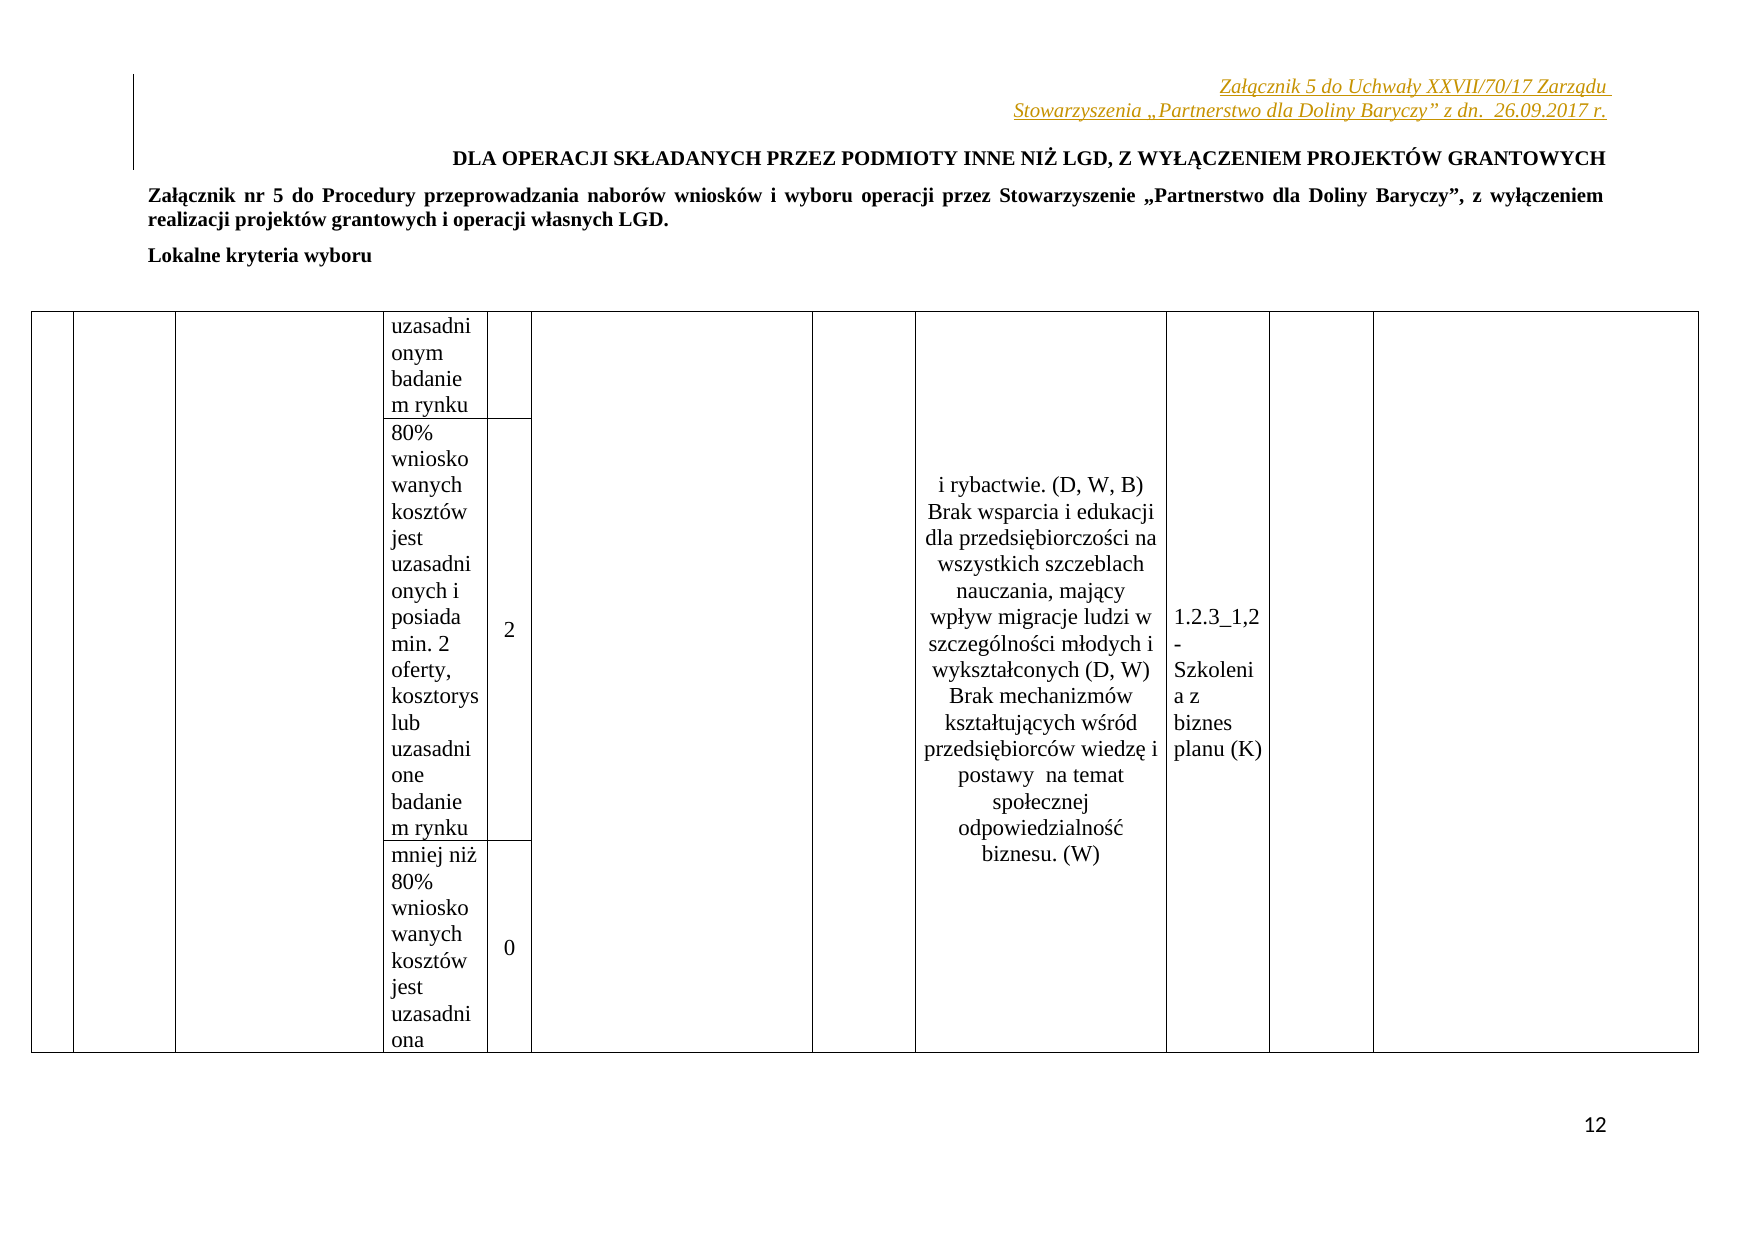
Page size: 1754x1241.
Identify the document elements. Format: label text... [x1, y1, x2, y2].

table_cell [1270, 312, 1373, 1052]
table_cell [813, 312, 915, 1052]
table_cell 0 [488, 841, 531, 1052]
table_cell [916, 312, 1166, 1052]
table_cell 3 [488, 312, 531, 418]
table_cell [1167, 312, 1269, 1052]
table_cell 2 [488, 419, 531, 840]
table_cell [74, 312, 175, 1052]
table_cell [176, 312, 383, 1052]
table_cell [1374, 312, 1698, 1052]
table_cell mniej niż 80% wnioskowanych kosztów jest uzasadniona [384, 841, 487, 1052]
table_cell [384, 312, 487, 418]
table_cell 80% wnioskowanych kosztów jest uzasadnionych i posiada min. 2 oferty, kosztorys lub uzasadnione badaniem rynku [384, 419, 487, 840]
table_cell 8 [32, 312, 73, 1052]
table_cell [532, 312, 812, 1052]
